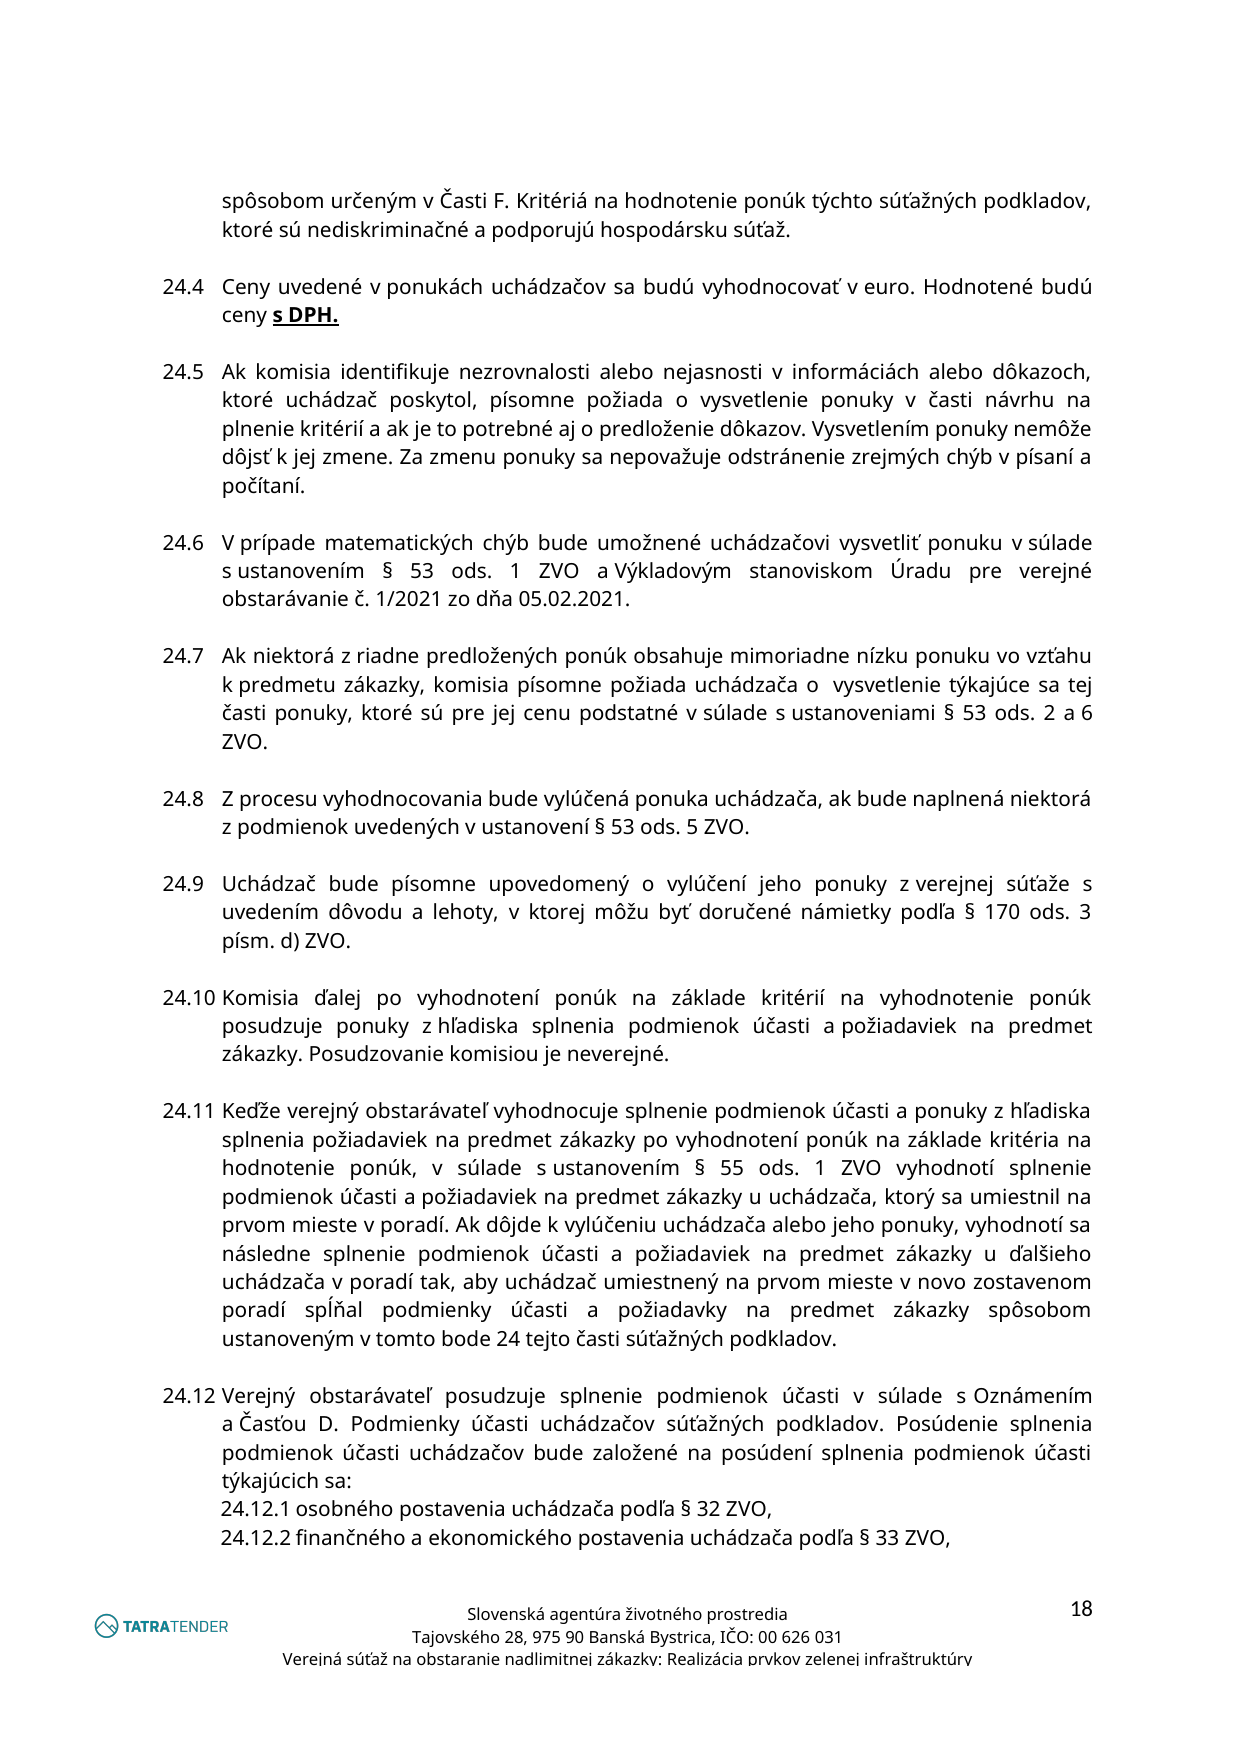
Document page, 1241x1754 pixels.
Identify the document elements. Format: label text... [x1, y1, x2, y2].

subtitle Komisia ďalej po vyhodnotení ponúk na základe kritérií na vyhodnotenie ponúk posudzuje ponuky z hľadiska splnenia podmienok účasti a požiadaviek na predmet zákazky. Posudzovanie komisiou je neverejné. [162, 983, 1093, 1068]
subtitle V prípade matematických chýb bude umožnené uchádzačovi vysvetliť ponuku v súlade s ustanovením § 53 ods. 1 ZVO a Výkladovým stanoviskom Úradu pre verejné obstarávanie č. 1/2021 zo dňa 05.02.2021. [162, 528, 1093, 613]
subtitle Ceny uvedené v ponukách uchádzačov sa budú vyhodnocovať v euro. Hodnotené budú ceny s DPH. [162, 272, 1093, 329]
subtitle Ak niektorá z riadne predložených ponúk obsahuje mimoriadne nízku ponuku vo vzťahu k predmetu zákazky, komisia písomne požiada uchádzača o vysvetlenie týkajúce sa tej časti ponuky, ktoré sú pre jej cenu podstatné v súlade s ustanoveniami § 53 ods. 2 a 6 ZVO. [162, 641, 1093, 755]
subtitle osobného postavenia uchádzača podľa § 32 ZVO, [220, 1494, 1093, 1523]
subtitle Keďže verejný obstarávateľ vyhodnocuje splnenie podmienok účasti a ponuky z hľadiska splnenia požiadaviek na predmet zákazky po vyhodnotení ponúk na základe kritéria na hodnotenie ponúk, v súlade s ustanovením § 55 ods. 1 ZVO vyhodnotí splnenie podmienok účasti a požiadaviek na predmet zákazky u uchádzača, ktorý sa umiestnil na prvom mieste v poradí. Ak dôjde k vylúčeniu uchádzača alebo jeho ponuky, vyhodnotí sa následne splnenie podmienok účasti a požiadaviek na predmet zákazky u ďalšieho uchádzača v poradí tak, aby uchádzač umiestnený na prvom mieste v novo zostavenom poradí spĺňal podmienky účasti a požiadavky na predmet zákazky spôsobom ustanoveným v tomto bode 24 tejto časti súťažných podkladov. [162, 1096, 1093, 1352]
subtitle finančného a ekonomického postavenia uchádzača podľa § 33 ZVO, [220, 1523, 1093, 1551]
subtitle Z procesu vyhodnocovania bude vylúčená ponuka uchádzača, ak bude naplnená niektorá z podmienok uvedených v ustanovení § 53 ods. 5 ZVO. [162, 784, 1093, 841]
subtitle Verejný obstarávateľ posudzuje splnenie podmienok účasti v súlade s Oznámením a Časťou D. Podmienky účasti uchádzačov súťažných podkladov. Posúdenie splnenia podmienok účasti uchádzačov bude založené na posúdení splnenia podmienok účasti týkajúcich sa: [162, 1381, 1093, 1494]
subtitle Uchádzač bude písomne upovedomený o vylúčení jeho ponuky z verejnej súťaže s uvedením dôvodu a lehoty, v ktorej môžu byť doručené námietky podľa § 170 ods. 3 písm. d) ZVO. [162, 869, 1093, 954]
subtitle Ak komisia identifikuje nezrovnalosti alebo nejasnosti v informáciách alebo dôkazoch, ktoré uchádzač poskytol, písomne požiada o vysvetlenie ponuky v časti návrhu na plnenie kritérií a ak je to potrebné aj o predloženie dôkazov. Vysvetlením ponuky nemôže dôjsť k jej zmene. Za zmenu ponuky sa nepovažuje odstránenie zrejmých chýb v písaní a počítaní. [162, 357, 1093, 499]
picture [92, 1602, 239, 1647]
